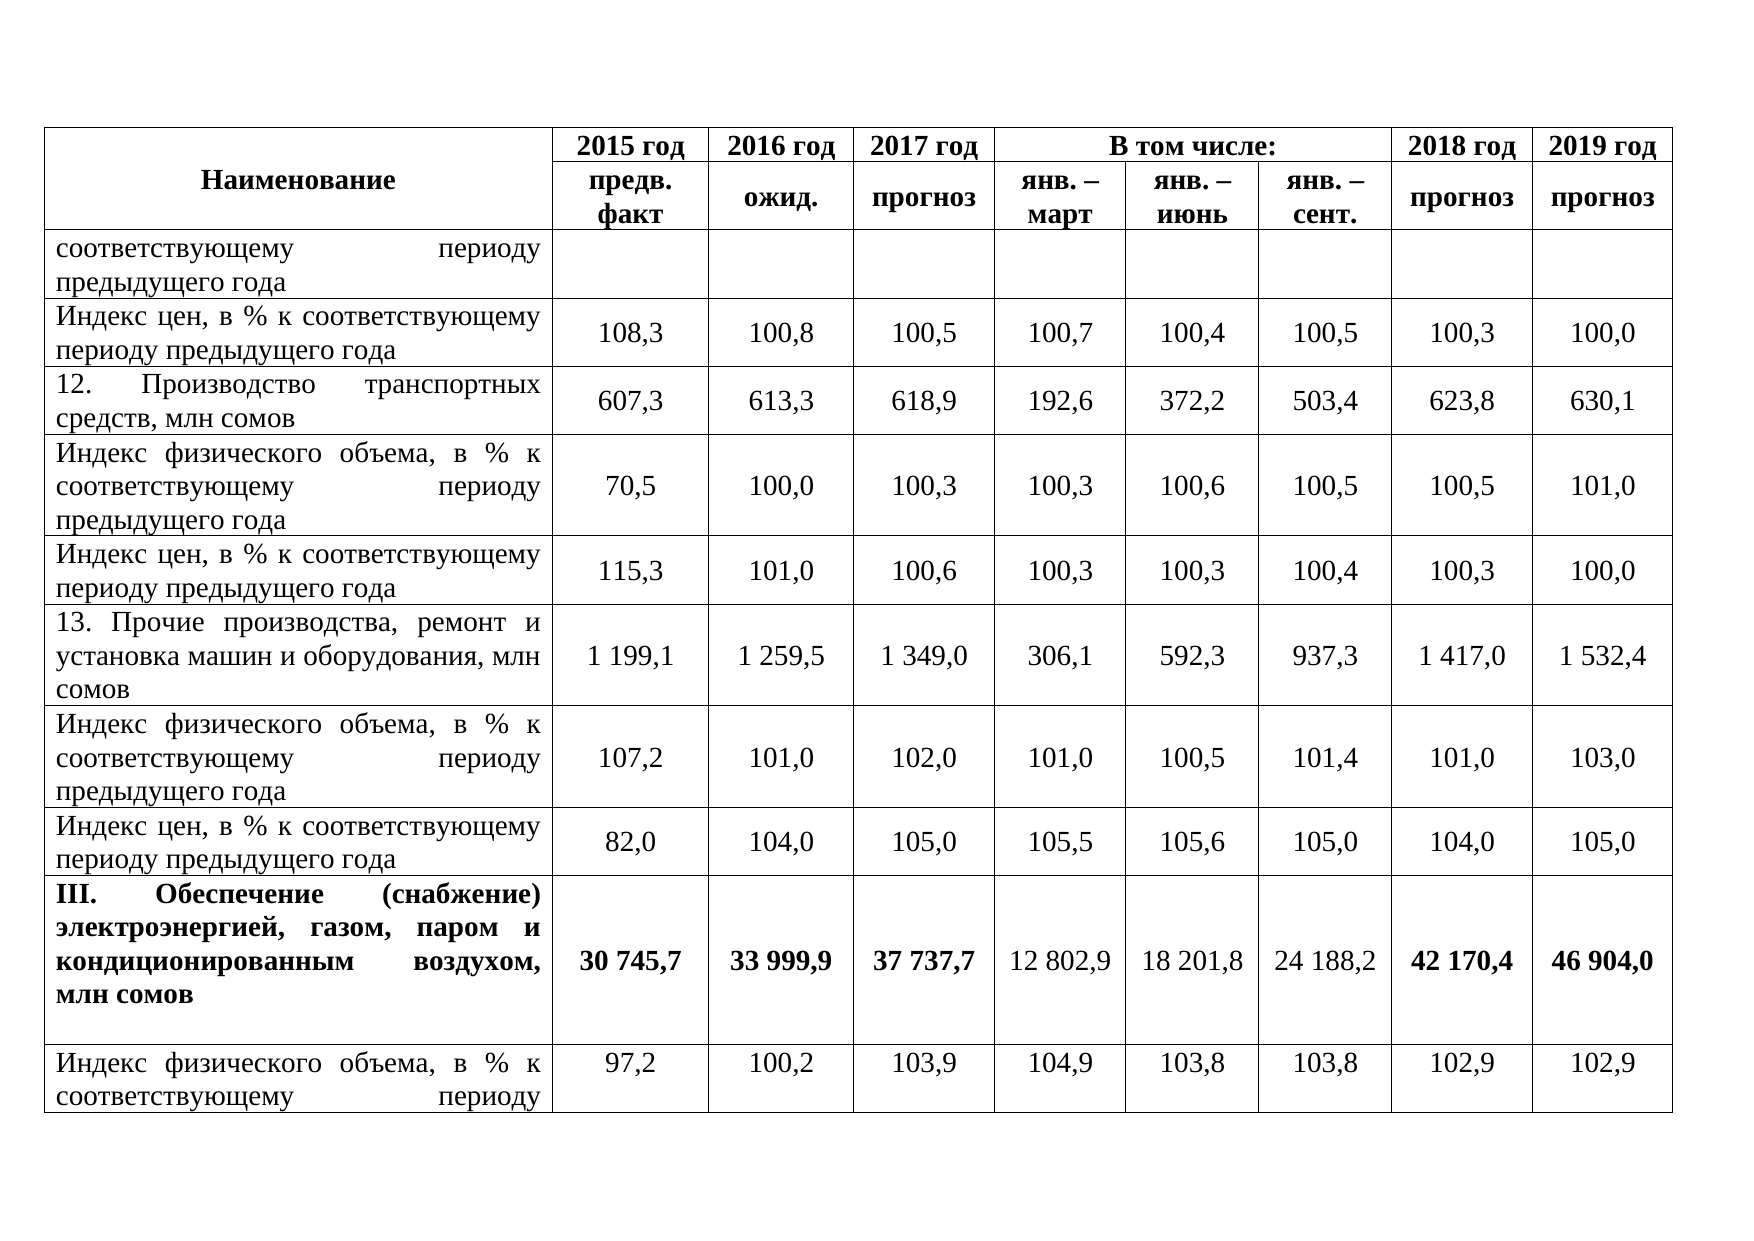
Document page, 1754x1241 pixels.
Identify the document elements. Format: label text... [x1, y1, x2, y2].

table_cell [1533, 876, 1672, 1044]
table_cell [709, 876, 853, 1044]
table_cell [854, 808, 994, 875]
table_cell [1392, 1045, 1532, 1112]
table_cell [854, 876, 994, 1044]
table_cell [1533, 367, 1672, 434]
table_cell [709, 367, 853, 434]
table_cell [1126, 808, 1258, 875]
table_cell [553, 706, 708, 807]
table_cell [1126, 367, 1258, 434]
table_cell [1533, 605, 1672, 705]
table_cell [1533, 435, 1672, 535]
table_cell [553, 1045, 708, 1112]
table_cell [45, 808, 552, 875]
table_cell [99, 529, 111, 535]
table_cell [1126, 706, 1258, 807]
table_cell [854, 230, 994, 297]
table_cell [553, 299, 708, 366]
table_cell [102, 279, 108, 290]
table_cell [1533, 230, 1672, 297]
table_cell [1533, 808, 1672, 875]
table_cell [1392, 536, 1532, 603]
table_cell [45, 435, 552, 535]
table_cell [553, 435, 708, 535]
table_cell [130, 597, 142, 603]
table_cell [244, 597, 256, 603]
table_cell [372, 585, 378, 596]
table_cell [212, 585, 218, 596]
table_cell ожид. [709, 162, 853, 229]
table_header В том числе: [995, 128, 1391, 161]
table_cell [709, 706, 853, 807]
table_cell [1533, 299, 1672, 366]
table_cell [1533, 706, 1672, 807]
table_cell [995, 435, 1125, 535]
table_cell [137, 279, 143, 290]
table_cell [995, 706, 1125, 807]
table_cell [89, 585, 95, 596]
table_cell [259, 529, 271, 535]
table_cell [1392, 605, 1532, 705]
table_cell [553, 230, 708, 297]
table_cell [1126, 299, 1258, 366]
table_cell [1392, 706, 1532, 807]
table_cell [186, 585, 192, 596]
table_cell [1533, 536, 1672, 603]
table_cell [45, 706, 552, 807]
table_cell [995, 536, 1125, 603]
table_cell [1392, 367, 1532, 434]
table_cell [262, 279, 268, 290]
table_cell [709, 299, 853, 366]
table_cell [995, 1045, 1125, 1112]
table_cell прогноз [1533, 162, 1672, 229]
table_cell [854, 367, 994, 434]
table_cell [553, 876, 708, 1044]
table_cell янв. – сент. [1259, 162, 1391, 229]
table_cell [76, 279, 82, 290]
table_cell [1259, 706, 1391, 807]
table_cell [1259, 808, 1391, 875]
table_cell янв. – март [995, 162, 1125, 229]
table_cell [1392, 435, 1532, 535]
table_cell предв. факт [553, 162, 708, 229]
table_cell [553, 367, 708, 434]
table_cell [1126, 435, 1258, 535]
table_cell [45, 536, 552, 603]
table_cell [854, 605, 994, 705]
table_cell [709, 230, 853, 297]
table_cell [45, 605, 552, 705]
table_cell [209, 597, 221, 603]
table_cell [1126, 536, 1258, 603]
table_header 2015 год [553, 128, 708, 161]
table_cell янв. – июнь [1126, 162, 1258, 229]
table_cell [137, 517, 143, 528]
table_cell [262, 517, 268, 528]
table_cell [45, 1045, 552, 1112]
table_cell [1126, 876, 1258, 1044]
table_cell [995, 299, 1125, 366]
table_header Наименование [45, 128, 552, 229]
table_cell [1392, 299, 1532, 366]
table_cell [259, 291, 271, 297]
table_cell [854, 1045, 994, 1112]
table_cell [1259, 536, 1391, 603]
table_header 2018 год [1392, 128, 1532, 161]
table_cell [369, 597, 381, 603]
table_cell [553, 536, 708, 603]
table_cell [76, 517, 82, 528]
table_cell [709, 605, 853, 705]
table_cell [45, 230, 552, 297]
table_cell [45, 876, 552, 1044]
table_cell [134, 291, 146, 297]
table_cell прогноз [1392, 162, 1532, 229]
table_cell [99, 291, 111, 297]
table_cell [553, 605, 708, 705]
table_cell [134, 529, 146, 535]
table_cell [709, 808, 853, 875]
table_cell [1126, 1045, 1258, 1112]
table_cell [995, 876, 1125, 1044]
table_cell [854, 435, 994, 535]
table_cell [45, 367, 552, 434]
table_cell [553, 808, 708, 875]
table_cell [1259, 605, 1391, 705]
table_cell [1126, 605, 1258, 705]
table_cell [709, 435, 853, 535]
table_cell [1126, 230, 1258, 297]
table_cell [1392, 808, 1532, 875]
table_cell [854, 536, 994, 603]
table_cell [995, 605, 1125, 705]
table_cell прогноз [854, 162, 994, 229]
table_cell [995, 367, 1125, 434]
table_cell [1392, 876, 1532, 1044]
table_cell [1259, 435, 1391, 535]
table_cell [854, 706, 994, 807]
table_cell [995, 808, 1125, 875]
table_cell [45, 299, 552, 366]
table_header 2016 год [709, 128, 853, 161]
table_header 2017 год [854, 128, 994, 161]
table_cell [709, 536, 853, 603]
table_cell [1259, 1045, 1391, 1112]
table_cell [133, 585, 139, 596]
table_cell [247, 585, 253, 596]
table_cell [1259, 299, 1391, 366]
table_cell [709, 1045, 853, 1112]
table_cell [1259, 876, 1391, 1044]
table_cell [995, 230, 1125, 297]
table_header 2019 год [1533, 128, 1672, 161]
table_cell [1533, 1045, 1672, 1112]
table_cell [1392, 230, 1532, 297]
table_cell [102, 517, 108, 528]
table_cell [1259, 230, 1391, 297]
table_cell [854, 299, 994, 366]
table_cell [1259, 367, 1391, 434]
